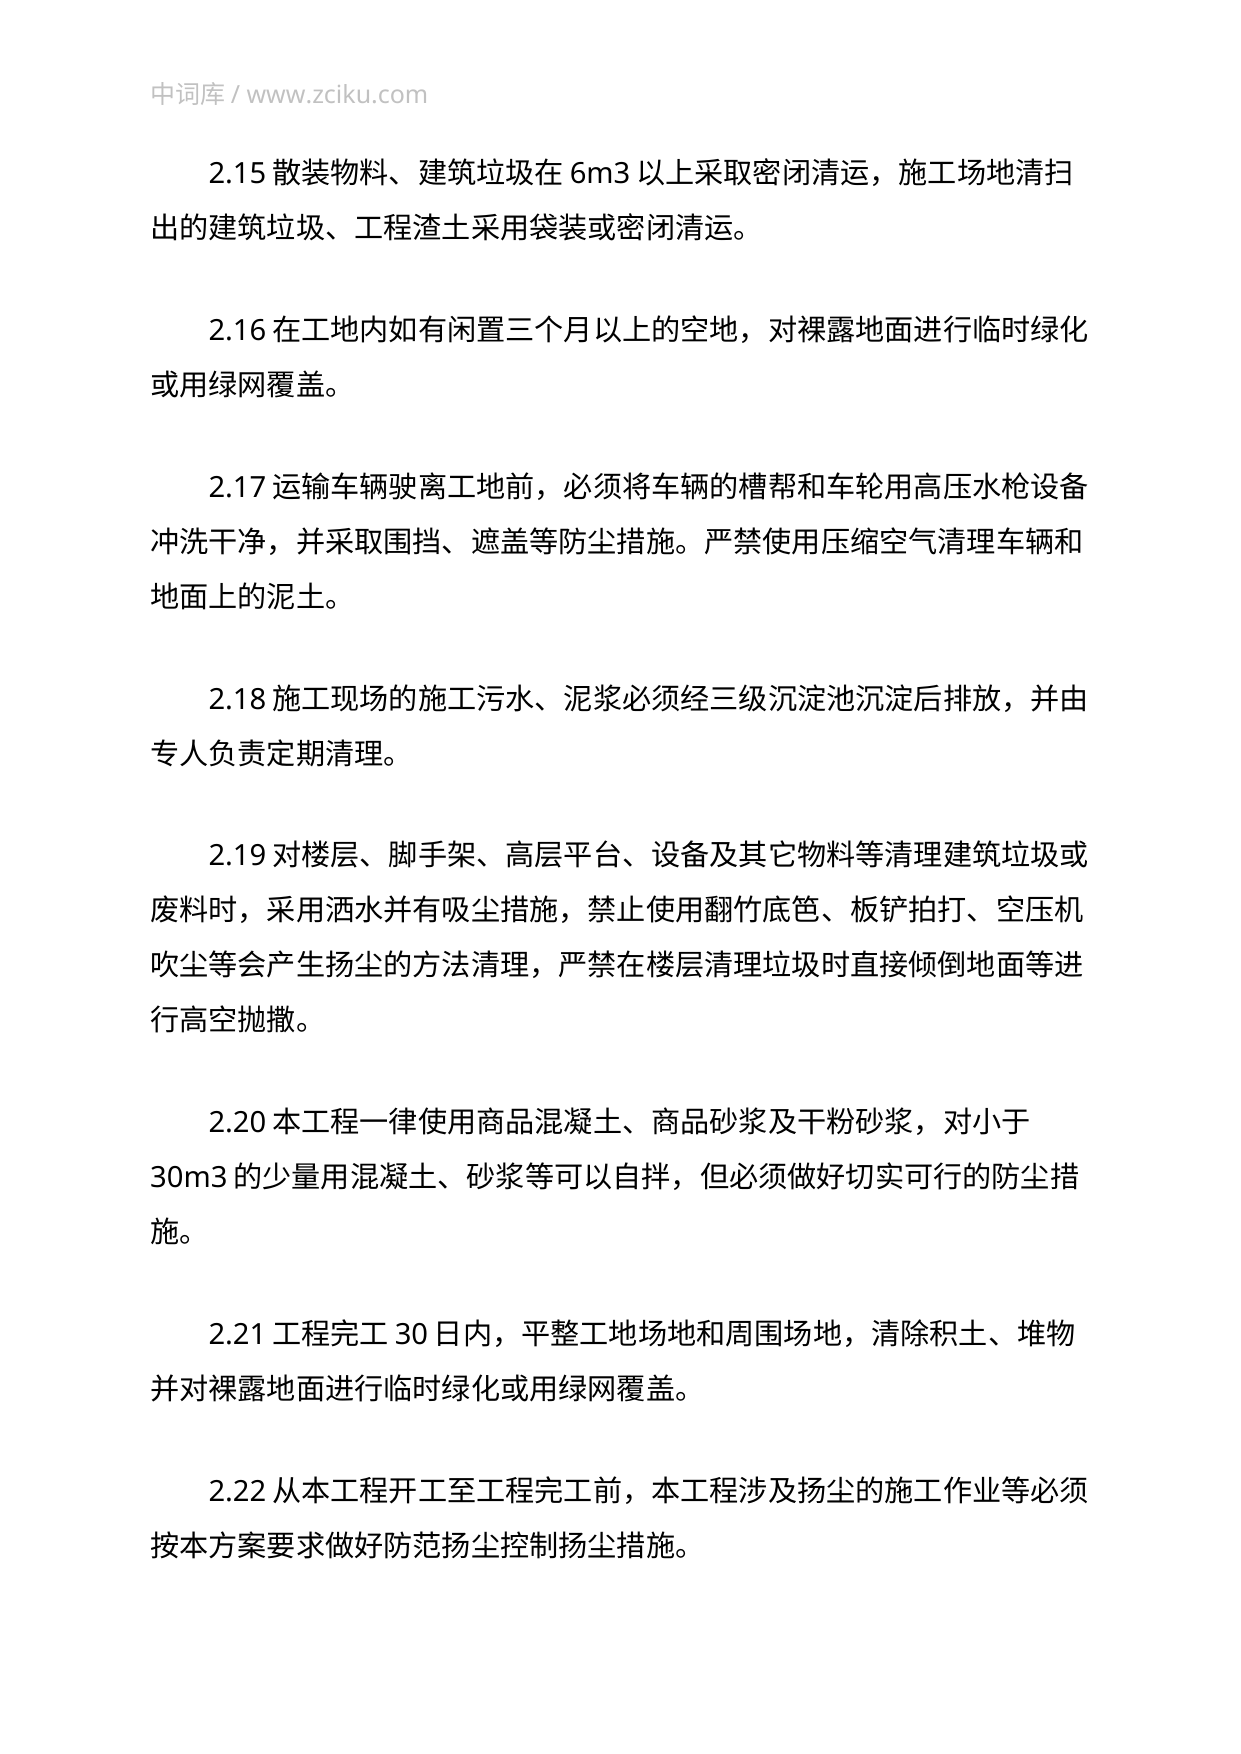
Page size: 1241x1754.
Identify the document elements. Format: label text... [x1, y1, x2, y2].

text 2.18施工现场的施工污水、泥浆必须经三级沉淀池沉淀后排放，并由专人负责定期清理。 [150, 675, 1090, 772]
text 2.15散装物料、建筑垃圾在6m3以上采取密闭清运，施工场地清扫出的建筑垃圾、工程渣土采用袋装或密闭清运。 [150, 150, 1090, 247]
text 2.16在工地内如有闲置三个月以上的空地，对裸露地面进行临时绿化或用绿网覆盖。 [150, 307, 1090, 404]
text 2.21工程完工30日内，平整工地场地和周围场地，清除积土、堆物并对裸露地面进行临时绿化或用绿网覆盖。 [150, 1310, 1090, 1408]
text 2.20本工程一律使用商品混凝土、商品砂浆及干粉砂浆，对小于30m3的少量用混凝土、砂浆等可以自拌，但必须做好切实可行的防尘措施。 [150, 1098, 1090, 1251]
text 2.22从本工程开工至工程完工前，本工程涉及扬尘的施工作业等必须按本方案要求做好防范扬尘控制扬尘措施。 [150, 1467, 1090, 1564]
text 2.17运输车辆驶离工地前，必须将车辆的槽帮和车轮用高压水枪设备冲洗干净，并采取围挡、遮盖等防尘措施。严禁使用压缩空气清理车辆和地面上的泥土。 [150, 463, 1090, 616]
text 2.19对楼层、脚手架、高层平台、设备及其它物料等清理建筑垃圾或废料时，采用洒水并有吸尘措施，禁止使用翻竹底笆、板铲拍打、空压机吹尘等会产生扬尘的方法清理，严禁在楼层清理垃圾时直接倾倒地面等进行高空抛撒。 [150, 832, 1090, 1039]
